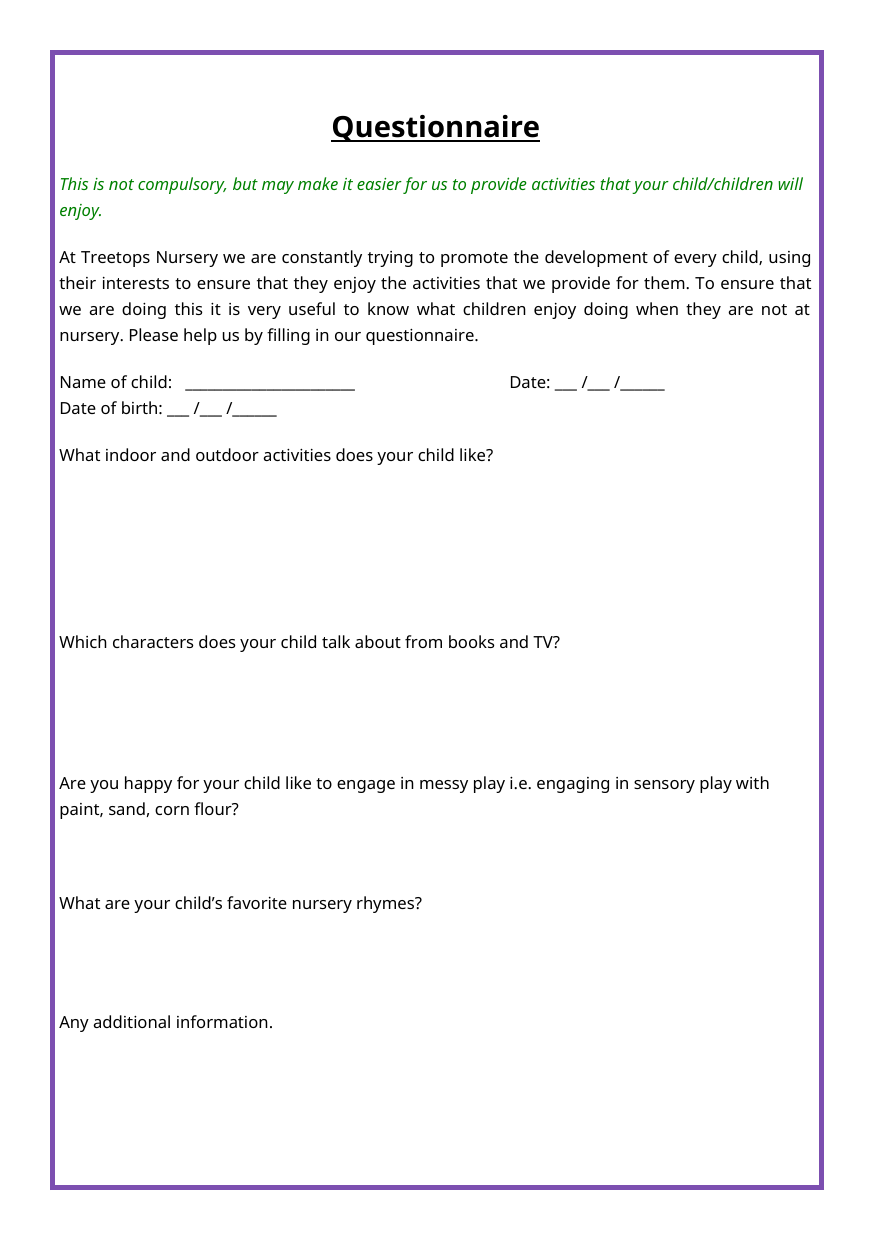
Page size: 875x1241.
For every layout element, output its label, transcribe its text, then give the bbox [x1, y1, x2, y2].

text At Treetops Nursery we are constantly trying to promote the development of every child, using their interests to ensure that they enjoy the activities that we provide for them. To ensure that we are doing this it is very useful to know what children enjoy doing when they are not at nursery. Please help us by filling in our questionnaire. [59, 245, 812, 346]
text What indoor and outdoor activities does your child like? [59, 443, 812, 466]
text This is not compulsory, but may make it easier for us to provide activities that your child/children will enjoy. [59, 172, 812, 221]
text Name of child: _______________________ Date: ___ /___ /______ Date of birth: ___ /___ /______ [59, 370, 812, 419]
text Any additional information. [59, 985, 812, 1034]
text Are you happy for your child like to engage in messy play i.e. engaging in sensory play with paint, sand, corn flour? [59, 771, 812, 820]
text Questionnaire [59, 106, 812, 146]
text What are your child’s favorite nursery rhymes? [59, 891, 812, 914]
text Which characters does your child talk about from books and TV? [59, 631, 812, 653]
